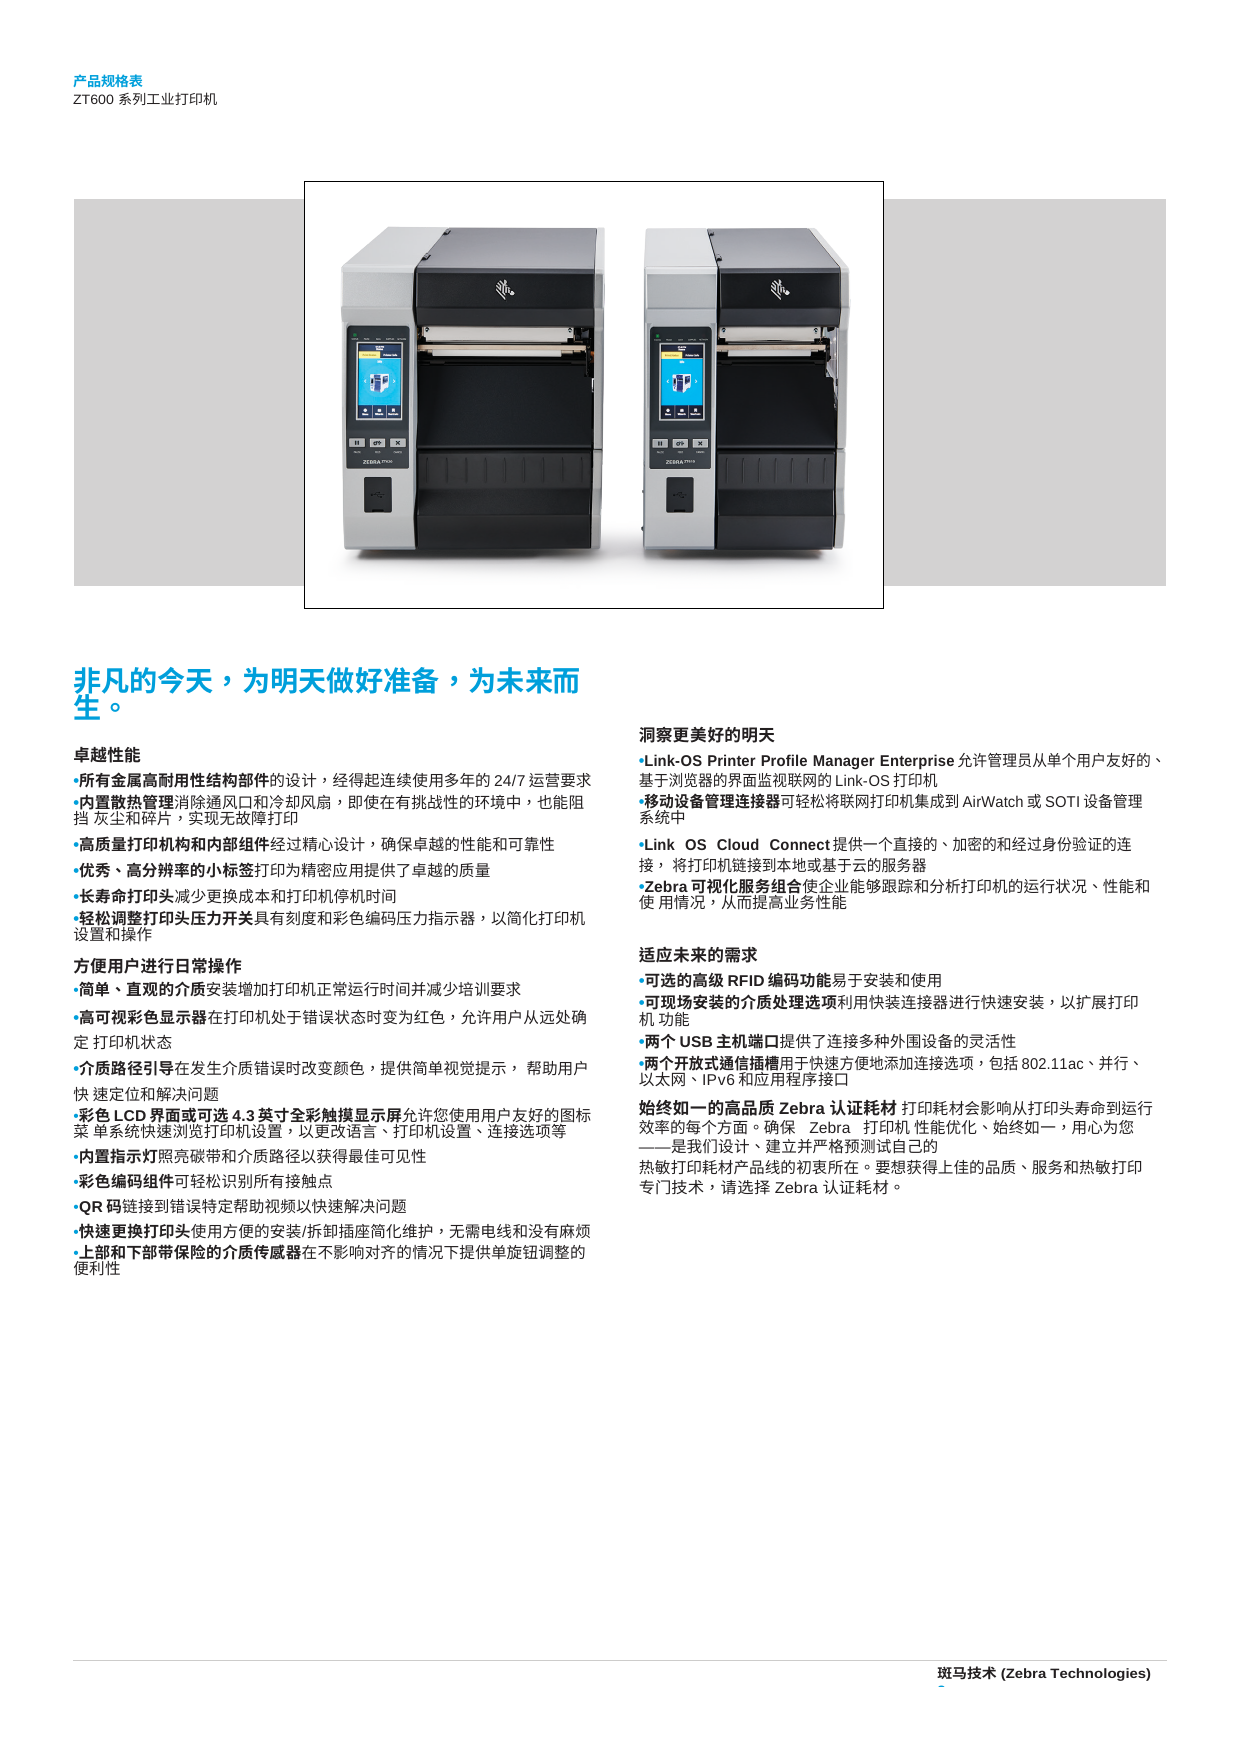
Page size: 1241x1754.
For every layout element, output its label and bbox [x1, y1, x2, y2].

picture [305, 182, 883, 608]
